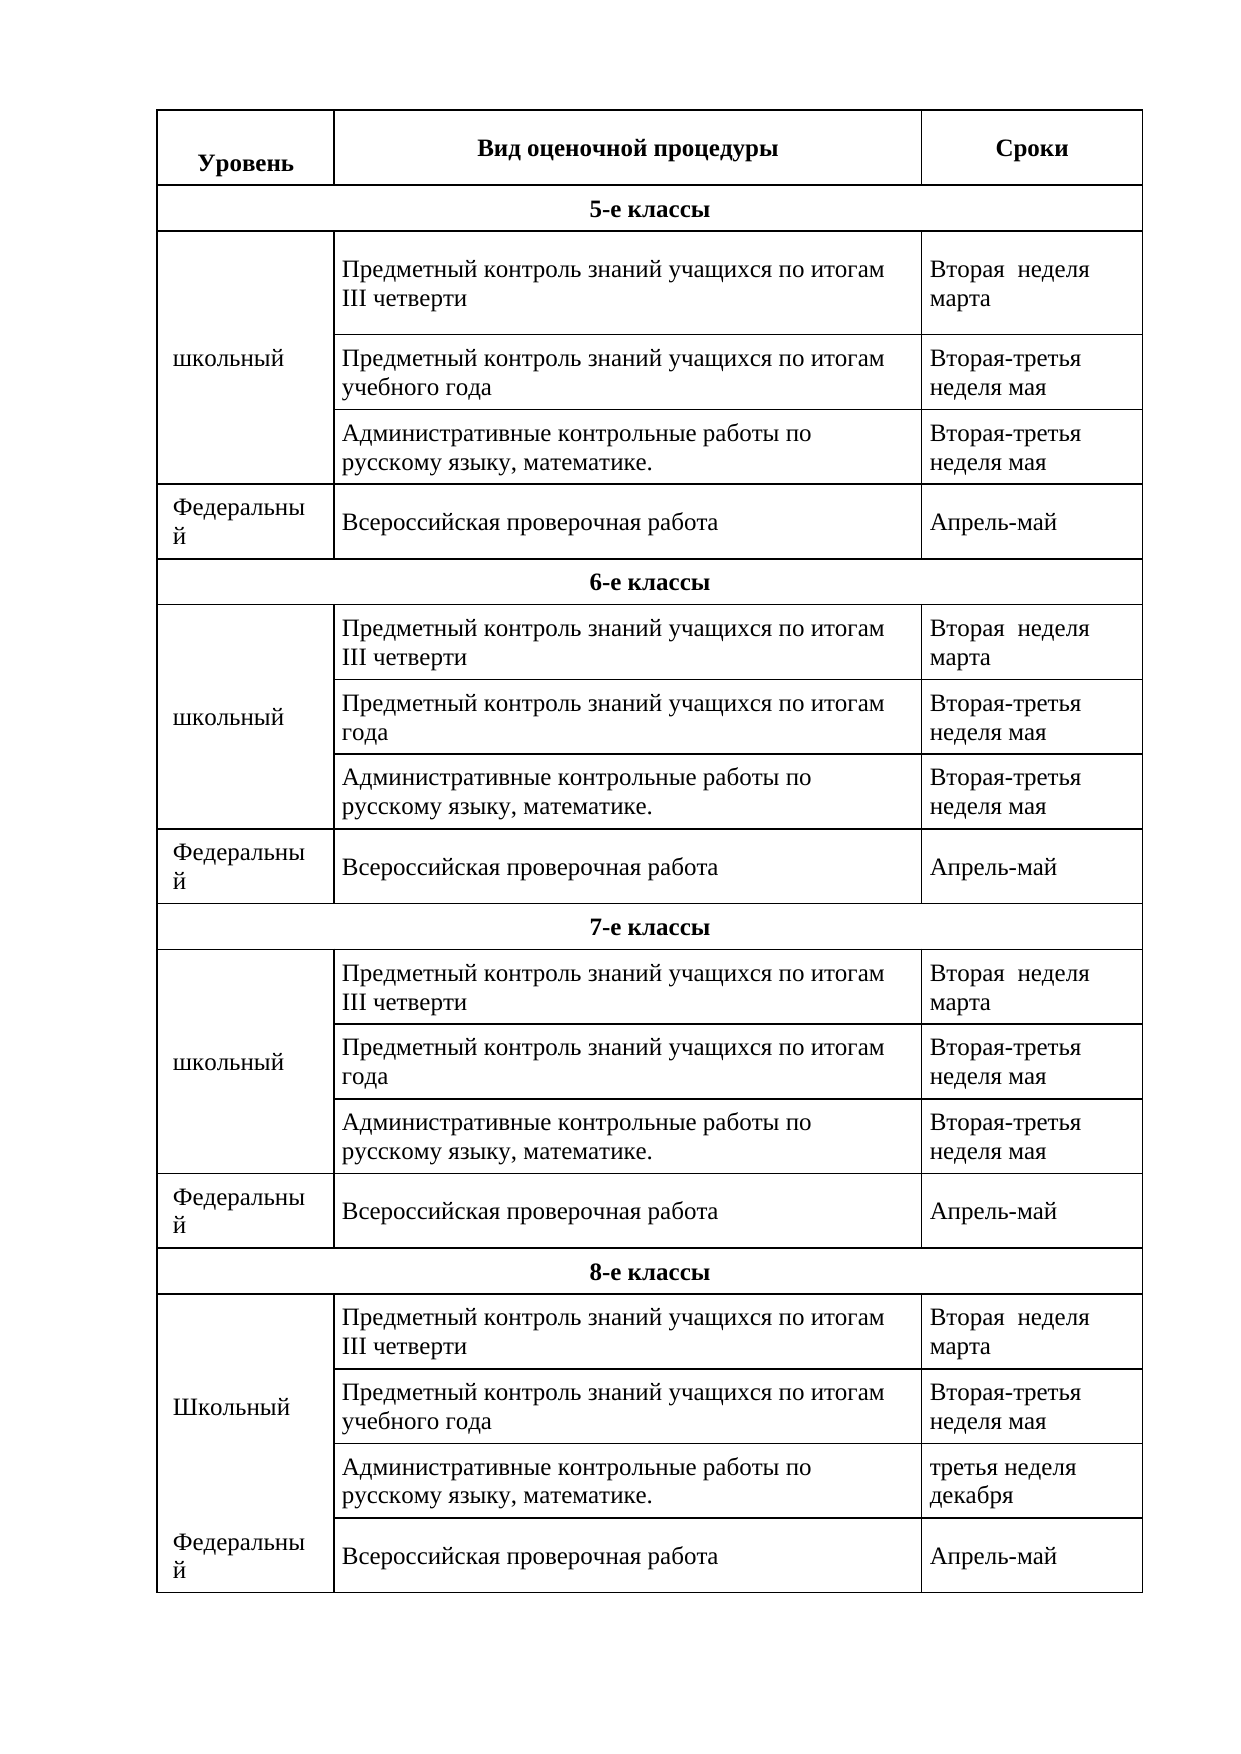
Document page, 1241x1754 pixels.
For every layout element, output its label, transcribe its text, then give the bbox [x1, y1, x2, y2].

table_cell Второе полугодие [149, 44, 1151, 1601]
